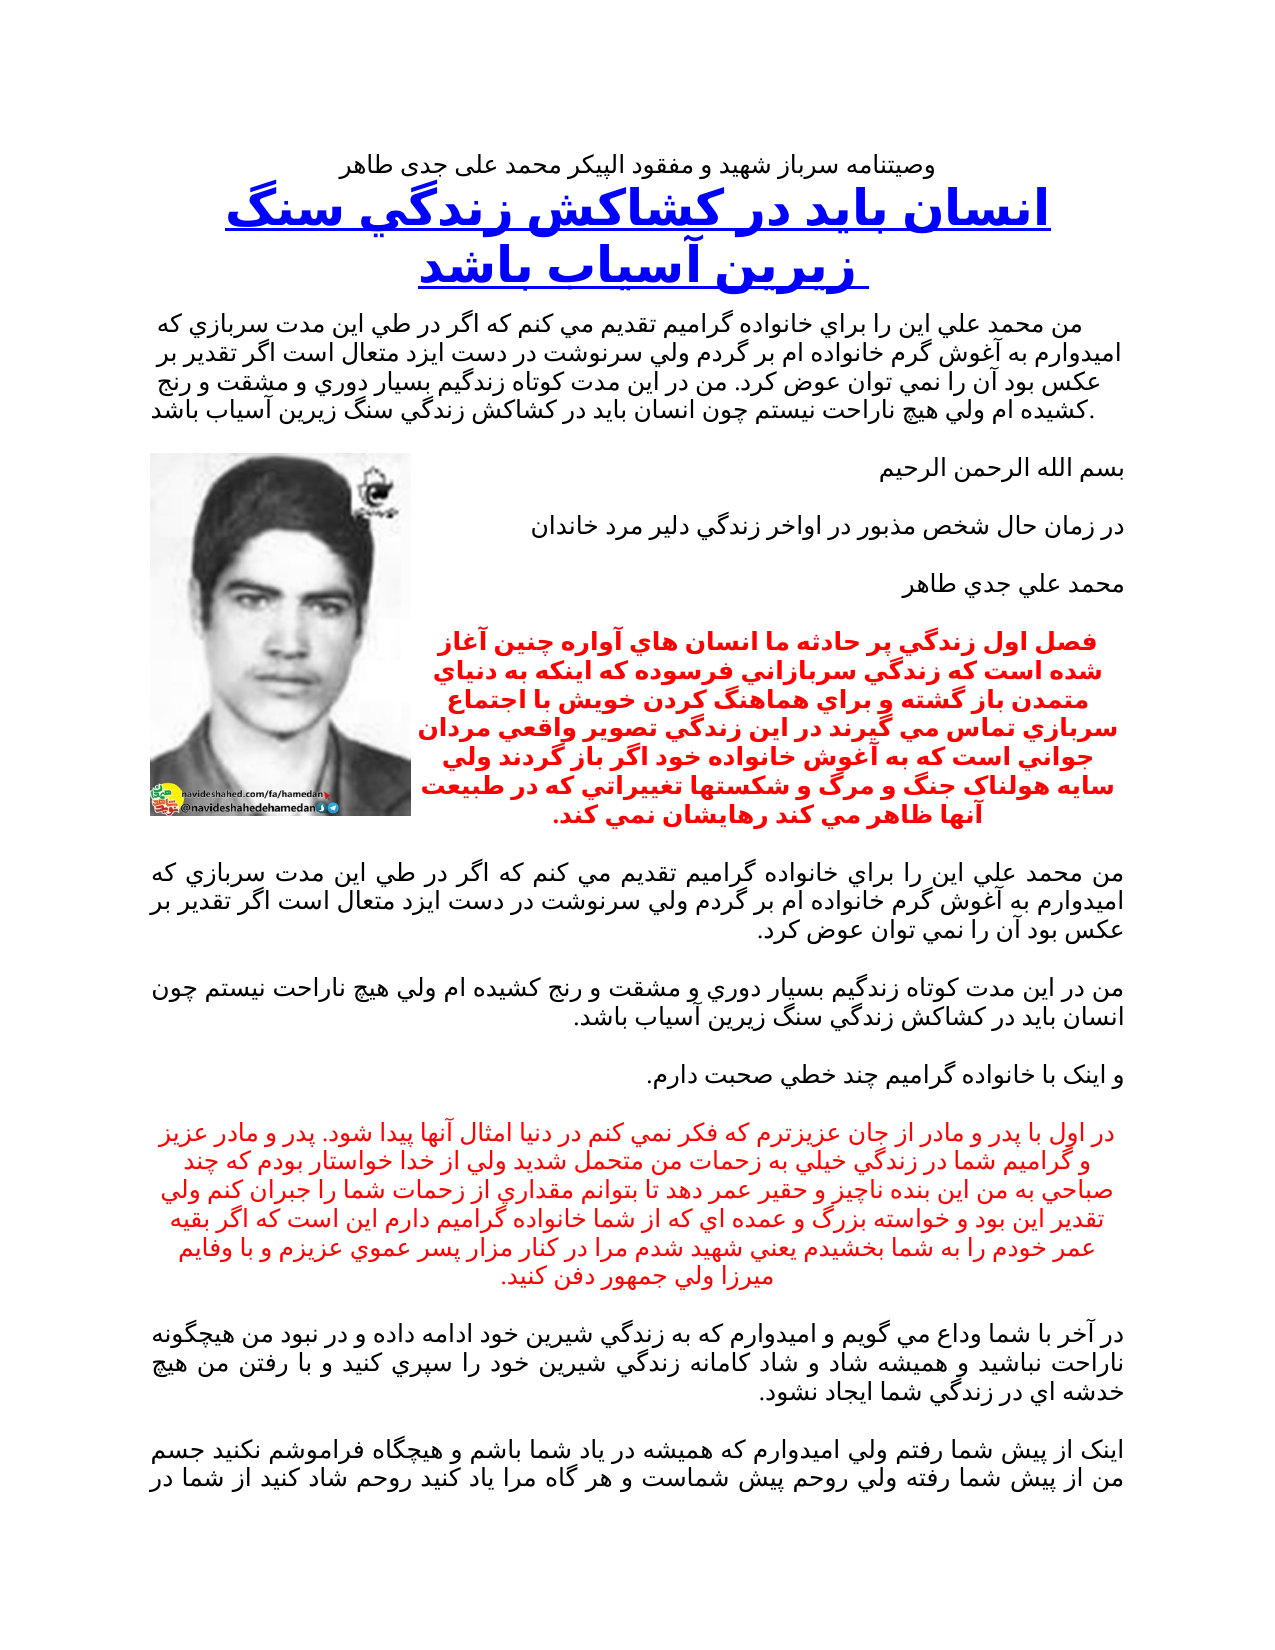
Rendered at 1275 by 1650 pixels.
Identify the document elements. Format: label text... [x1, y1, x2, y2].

text فصل اول زندگي پر حادثه ما انسان هاي آواره چنين آغاز شده است که زندگي سربازاني فرسوده که اينکه به دنياي متمدن باز گشته و براي هماهنگ کردن خويش با اجتماع سربازي تماس مي گيرند در اين زندگي تصوير واقعي مردان جواني است که به آغوش خانواده خود اگر باز گردند ولي سايه هولناک جنگ و مرگ و شکستها تغييراتي که در طبيعت آنها ظاهر مي کند رهايشان نمي کند. [150, 627, 1125, 828]
text بسم الله الرحمن الرحيم [411, 453, 1125, 482]
text در اول با پدر و مادر از جان عزيزترم که فکر نمي کنم در دنيا امثال آنها پيدا شود. پدر و مادر عزيز و گراميم شما در زندگي خيلي به زحمات من متحمل شديد ولي از خدا خواستار بودم که چند صباحي به من اين بنده ناچيز و حقير عمر دهد تا بتوانم مقداري از زحمات شما را جبران کنم ولي تقدير اين بود و خواسته بزرگ و عمده اي که از شما خانواده گراميم دارم اين است که اگر بقيه عمر خودم را به شما بخشيدم يعني شهيد شدم مرا در کنار مزار پسر عموي عزيزم و با وفايم ميرزا ولي جمهور دفن کنيد. [150, 1118, 1125, 1290]
text من محمد علي اين را براي خانواده گراميم تقديم مي کنم که اگر در طي اين مدت سربازي که اميدوارم به آغوش گرم خانواده ام بر گردم ولي سرنوشت در دست ايزد متعال است اگر تقدير بر عکس بود آن را نمي توان عوض کرد. من در اين مدت کوتاه زندگيم بسيار دوري و مشقت و رنج کشيده ام ولي هيچ ناراحت نيستم چون انسان بايد در کشاکش زندگي سنگ زيرين آسياب باشد. [150, 309, 1125, 424]
text وصیتنامه سرباز شهید و مفقود الپیکر محمد علی جدی طاهر [150, 150, 1125, 179]
text در زمان حال شخص مذبور در اواخر زندگي دلير مرد خاندان [411, 511, 1125, 540]
text و اينک با خانواده گراميم چند خطي صحبت دارم. [150, 1060, 1125, 1088]
picture [150, 453, 411, 816]
text انسان بايد در کشاکش زندگي سنگ زيرين آسياب باشد [150, 179, 1125, 294]
text در آخر با شما وداع مي گويم و اميدوارم که به زندگي شيرين خود ادامه داده و در نبود من هيچگونه ناراحت نباشيد و هميشه شاد و شاد کامانه زندگي شيرين خود را سپري کنيد و با رفتن من هيچ خدشه اي در زندگي شما ايجاد نشود. [150, 1319, 1125, 1406]
text من محمد علي اين را براي خانواده گراميم تقديم مي کنم که اگر در طي اين مدت سربازي که اميدوارم به آغوش گرم خانواده ام بر گردم ولي سرنوشت در دست ايزد متعال است اگر تقدير بر عکس بود آن را نمي توان عوض کرد. [150, 858, 1125, 944]
text من در اين مدت کوتاه زندگيم بسيار دوري و مشقت و رنج کشيده ام ولي هيچ ناراحت نيستم چون انسان بايد در کشاکش زندگي سنگ زيرين آسياب باشد. [150, 973, 1125, 1031]
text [150, 1435, 1125, 1492]
text محمد علي جدي طاهر [411, 569, 1125, 598]
